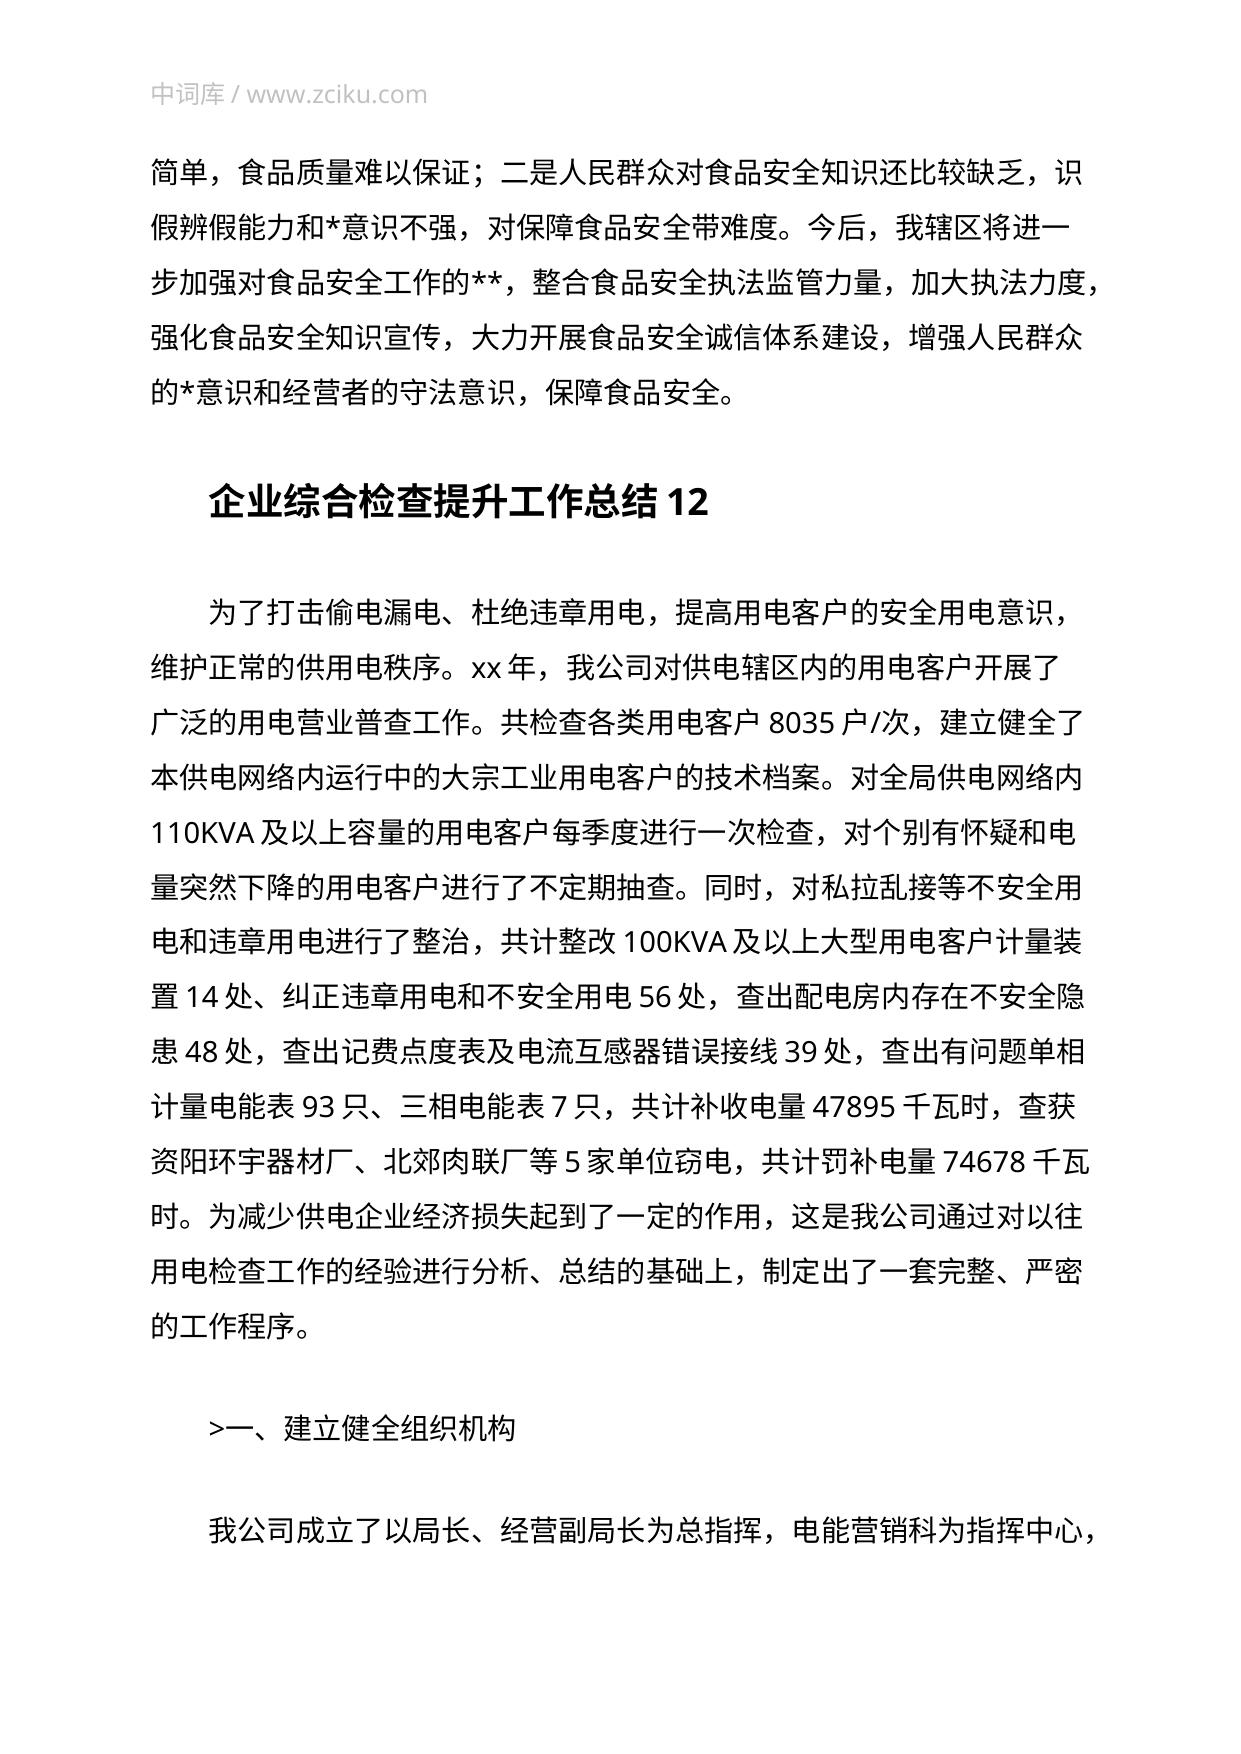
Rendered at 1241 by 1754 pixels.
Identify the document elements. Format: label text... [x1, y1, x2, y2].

text >一、建立健全组织机构 [150, 1406, 1090, 1448]
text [150, 150, 1090, 412]
text 为了打击偷电漏电、杜绝违章用电，提高用电客户的安全用电意识，维护正常的供用电秩序。xx年，我公司对供电辖区内的用电客户开展了广泛的用电营业普查工作。共检查各类用电客户8035户/次，建立健全了本供电网络内运行中的大宗工业用电客户的技术档案。对全局供电网络内110KVA及以上容量的用电客户每季度进行一次检查，对个别有怀疑和电量突然下降的用电客户进行了不定期抽查。同时，对私拉乱接等不安全用电和违章用电进行了整治，共计整改100KVA及以上大型用电客户计量装置14处、纠正违章用电和不安全用电56处，查出配电房内存在不安全隐患48处，查出记费点度表及电流互感器错误接线39处，查出有问题单相计量电能表93只、三相电能表7只，共计补收电量47895千瓦时，查获资阳环宇器材厂、北郊肉联厂等5家单位窃电，共计罚补电量74678千瓦时。为减少供电企业经济损失起到了一定的作用，这是我公司通过对以往用电检查工作的经验进行分析、总结的基础上，制定出了一套完整、严密的工作程序。 [150, 589, 1090, 1346]
text 企业综合检查提升工作总结12 [150, 472, 1090, 526]
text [150, 1508, 1090, 1550]
